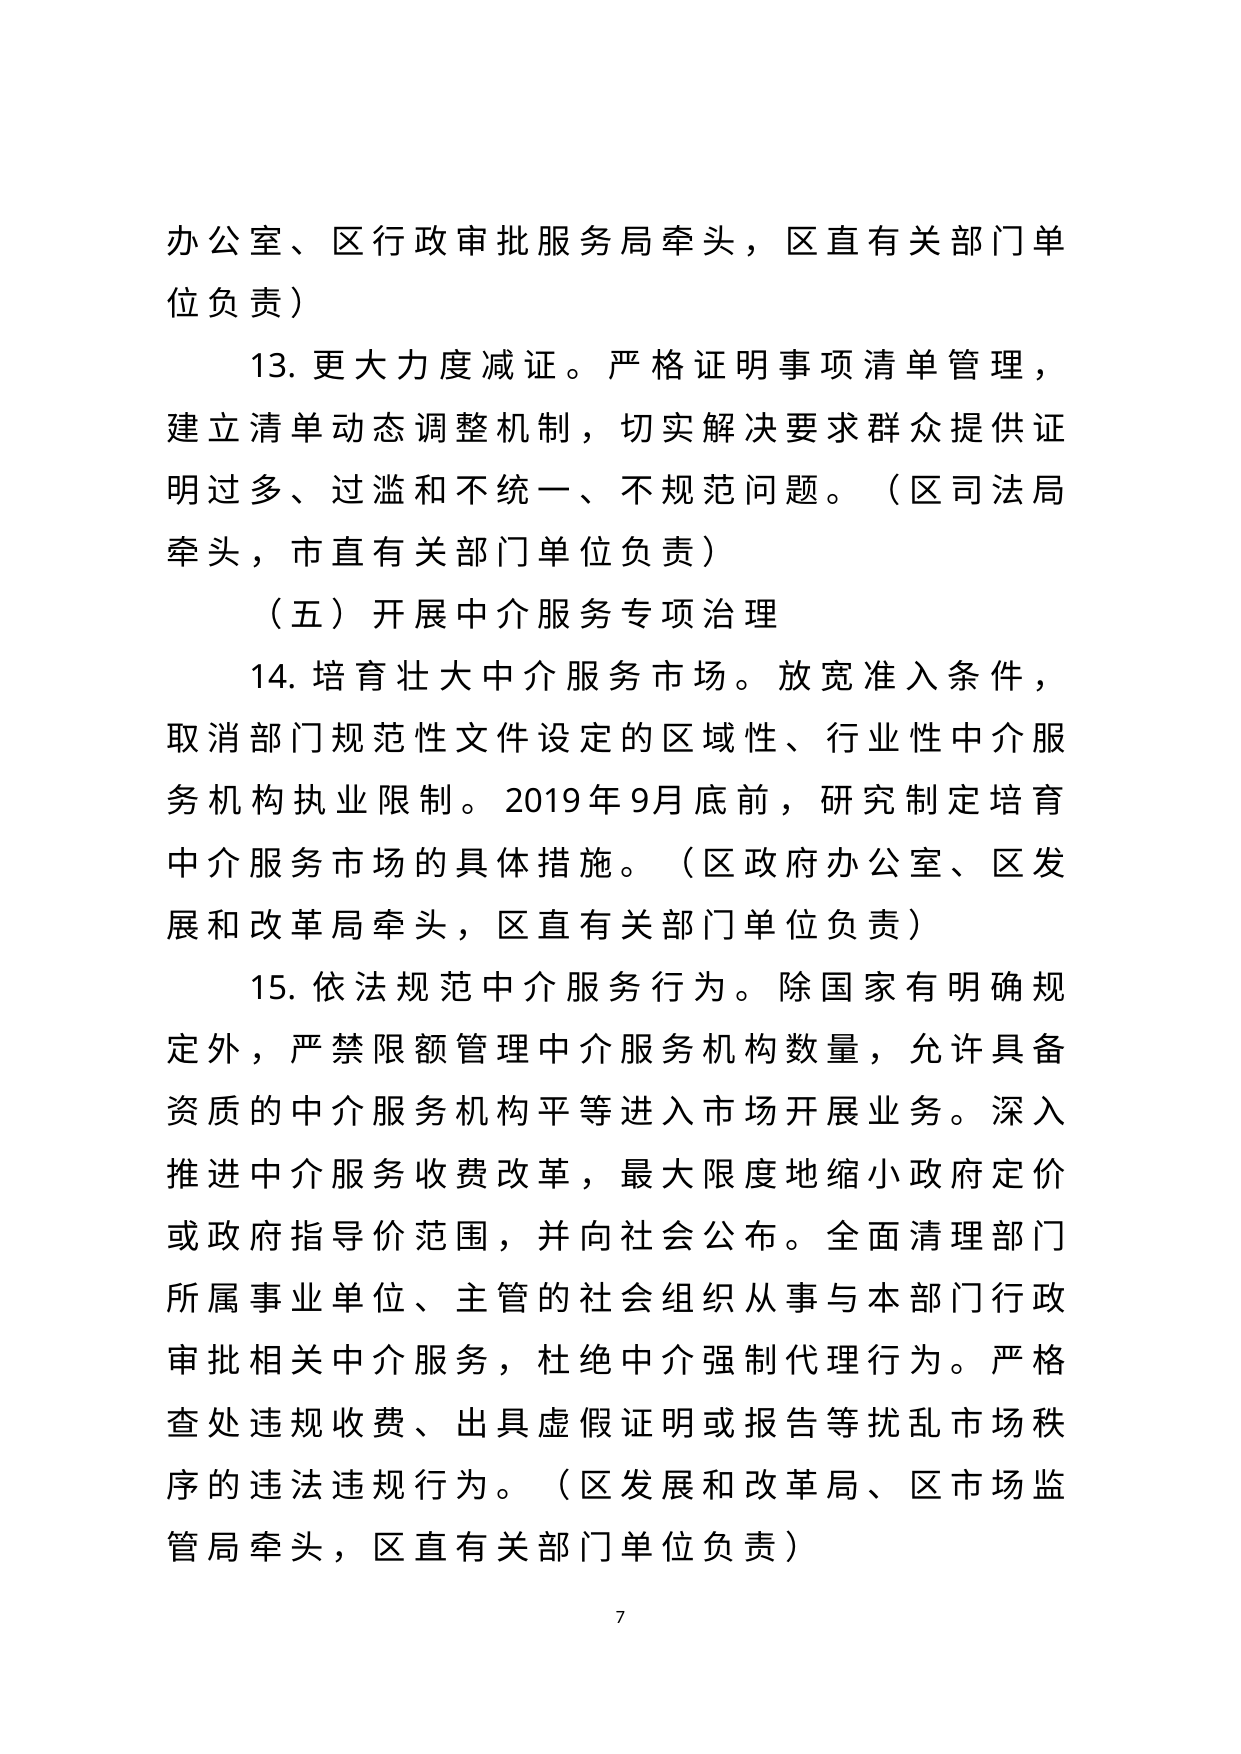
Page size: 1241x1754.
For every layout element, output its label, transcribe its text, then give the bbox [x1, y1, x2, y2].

text （五）开展中介服务专项治理 [166, 581, 1074, 643]
text 13.更大力度减证。严格证明事项清单管理，建立清单动态调整机制，切实解决要求群众提供证明过多、过滥和不统一、不规范问题。（区司法局牵头，市直有关部门单位负责） [166, 332, 1074, 581]
text 14.培育壮大中介服务市场。放宽准入条件，取消部门规范性文件设定的区域性、行业性中介服务机构执业限制。2019年9月底前，研究制定培育中介服务市场的具体措施。（区政府办公室、区发展和改革局牵头，区直有关部门单位负责） [166, 643, 1074, 954]
text 15.依法规范中介服务行为。除国家有明确规定外，严禁限额管理中介服务机构数量，允许具备资质的中介服务机构平等进入市场开展业务。深入推进中介服务收费改革，最大限度地缩小政府定价或政府指导价范围，并向社会公布。全面清理部门所属事业单位、主管的社会组织从事与本部门行政审批相关中介服务，杜绝中介强制代理行为。严格查处违规收费、出具虚假证明或报告等扰乱市场秩序的违法违规行为。（区发展和改革局、区市场监管局牵头，区直有关部门单位负责） [166, 954, 1074, 1576]
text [166, 208, 1074, 332]
